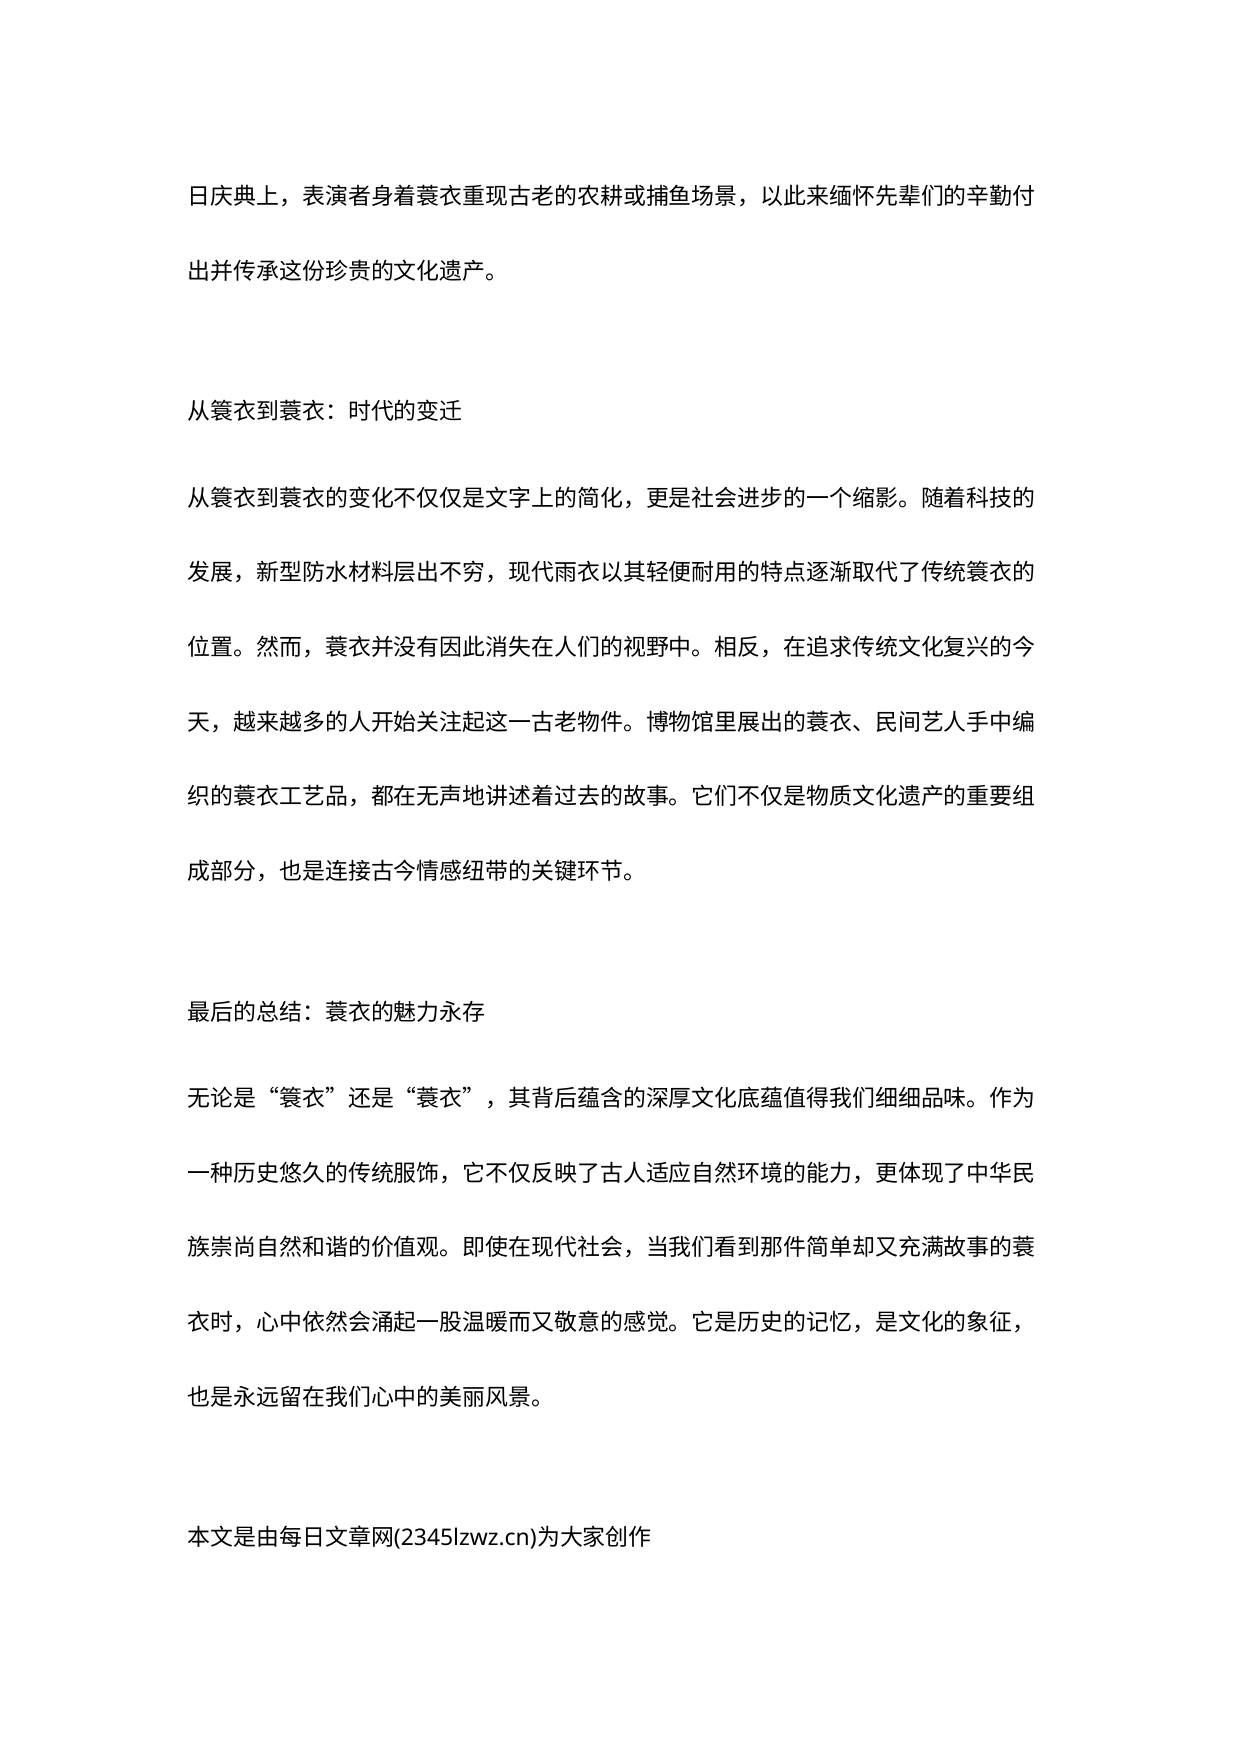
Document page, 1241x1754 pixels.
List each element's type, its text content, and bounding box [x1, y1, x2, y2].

text 无论是“簑衣”还是“蓑衣”，其背后蕴含的深厚文化底蕴值得我们细细品味。作为一种历史悠久的传统服饰，它不仅反映了古人适应自然环境的能力，更体现了中华民族崇尚自然和谐的价值观。即使在现代社会，当我们看到那件简单却又充满故事的蓑衣时，心中依然会涌起一股温暖而又敬意的感觉。它是历史的记忆，是文化的象征，也是永远留在我们心中的美丽风景。 [187, 1064, 1053, 1428]
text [187, 162, 1053, 302]
text 本文是由每日文章网(2345lzwz.cn)为大家创作 [187, 1503, 1053, 1568]
text 最后的总结：蓑衣的魅力永存 [187, 977, 1053, 1042]
text 从簑衣到蓑衣的变化不仅仅是文字上的简化，更是社会进步的一个缩影。随着科技的发展，新型防水材料层出不穷，现代雨衣以其轻便耐用的特点逐渐取代了传统簑衣的位置。然而，蓑衣并没有因此消失在人们的视野中。相反，在追求传统文化复兴的今天，越来越多的人开始关注起这一古老物件。博物馆里展出的蓑衣、民间艺人手中编织的蓑衣工艺品，都在无声地讲述着过去的故事。它们不仅是物质文化遗产的重要组成部分，也是连接古今情感纽带的关键环节。 [187, 464, 1053, 902]
text 从簑衣到蓑衣：时代的变迁 [187, 377, 1053, 442]
